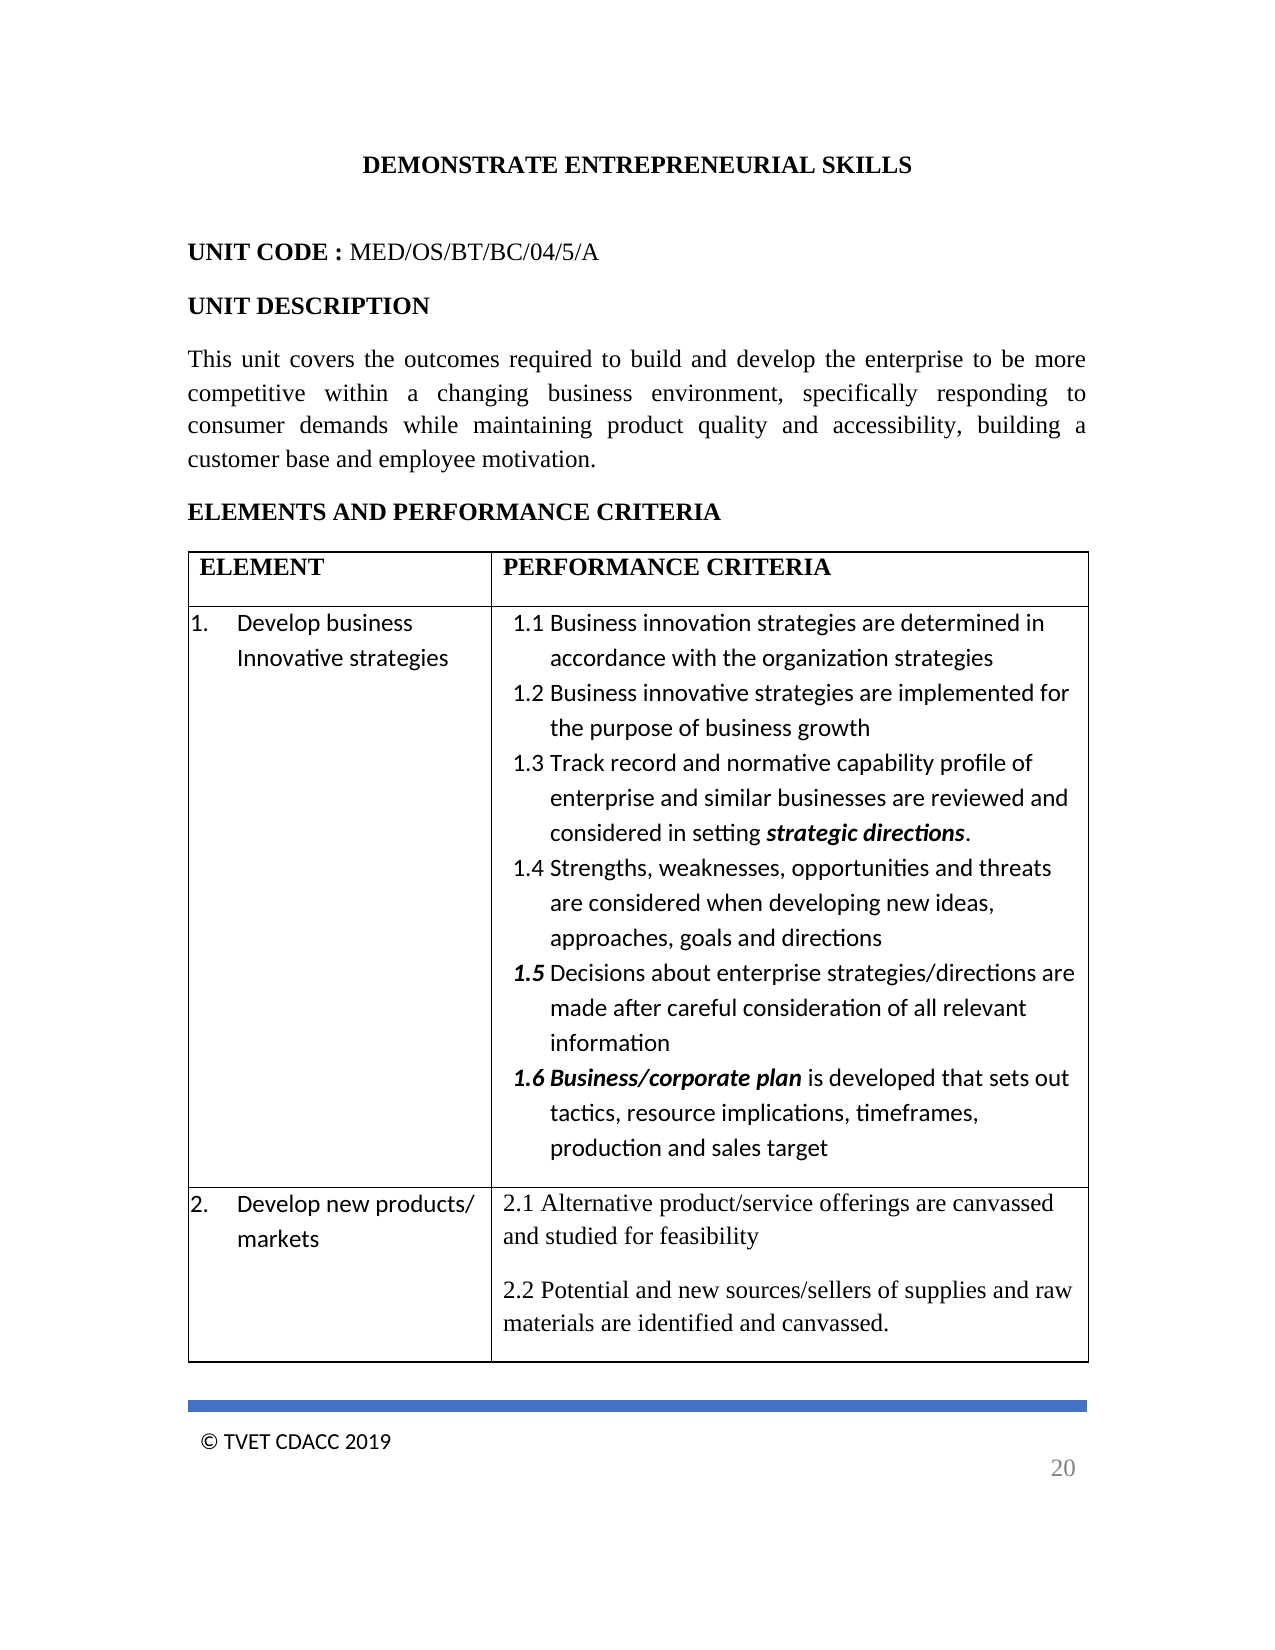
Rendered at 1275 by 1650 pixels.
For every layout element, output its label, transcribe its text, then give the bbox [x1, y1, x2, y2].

text This unit covers the outcomes required to build and develop the enterprise to be more competitive within a changing business environment, specifically responding to consumer demands while maintaining product quality and accessibility, building a customer base and employee motivation. [187, 344, 1087, 472]
table_cell Develop business Innovative strategies [189, 607, 491, 1187]
table_header ELEMENT [189, 553, 491, 606]
text ELEMENTS AND PERFORMANCE CRITERIA [187, 497, 1087, 526]
text UNIT CODE : MED/OS/BT/BC/04/5/A [187, 237, 1087, 266]
subtitle DEMONSTRATE ENTREPRENEURIAL SKILLS [187, 150, 1087, 179]
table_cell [492, 1188, 1088, 1361]
text UNIT DESCRIPTION [187, 291, 1087, 319]
table_cell Business innovation strategies are determined in accordance with the organization strategies Business innovative strategies are implemented for the purpose of business growth Track record and normative capability profile of enterprise and similar businesses are reviewed and considered in setting strategic directions. Strengths, weaknesses, opportunities and threats are considered when developing new ideas, approaches, goals and directions Decisions about enterprise strategies/directions are made after careful consideration of all relevant information Business/corporate plan is developed that sets out tactics, resource implications, timeframes, production and sales target [492, 607, 1088, 1187]
table_header PERFORMANCE CRITERIA [492, 553, 1088, 606]
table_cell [189, 1188, 491, 1361]
